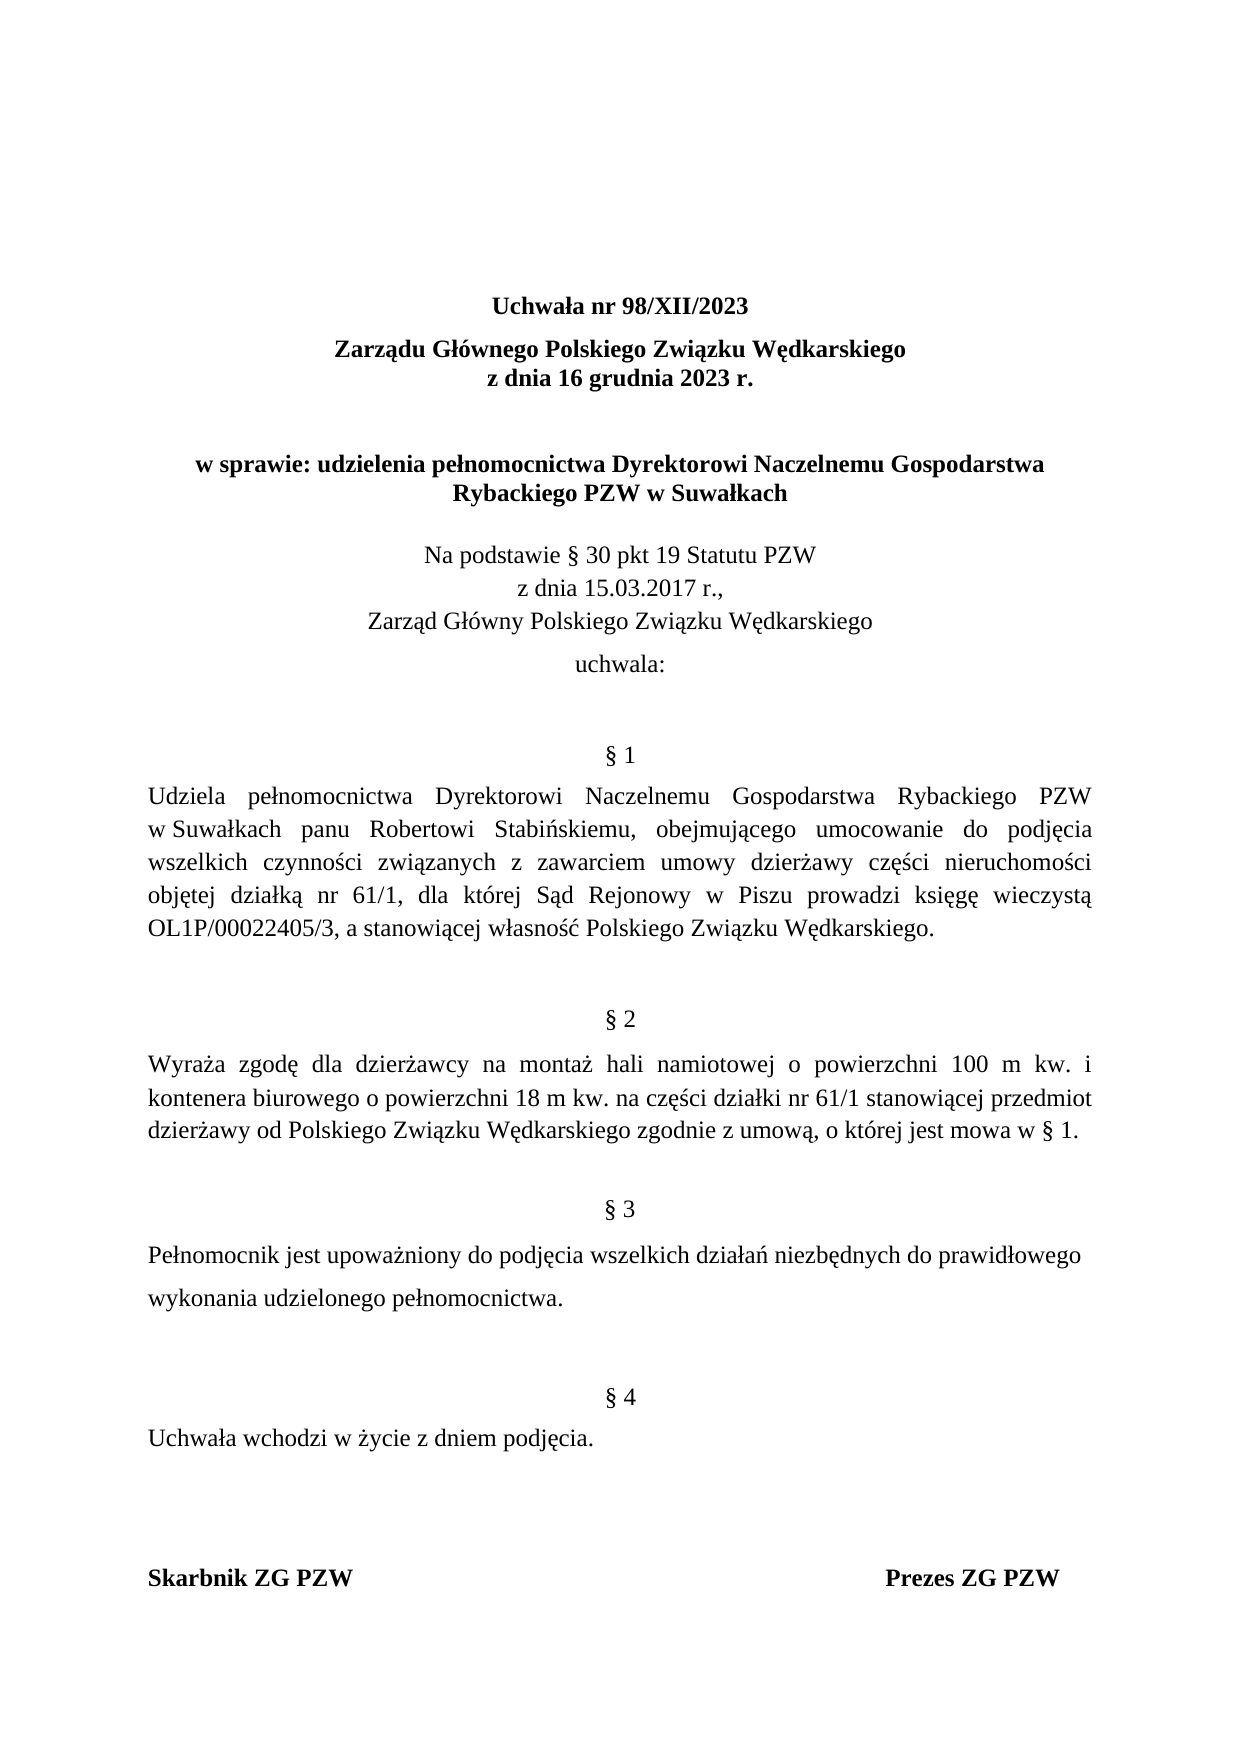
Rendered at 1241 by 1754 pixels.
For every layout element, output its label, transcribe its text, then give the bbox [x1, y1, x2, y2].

text Udziela pełnomocnictwa Dyrektorowi Naczelnemu Gospodarstwa Rybackiego PZW w Suwałkach panu Robertowi Stabińskiemu, obejmującego umocowanie do podjęcia wszelkich czynności związanych z zawarciem umowy dzierżawy części nieruchomości objętej działką nr 61/1, dla której Sąd Rejonowy w Piszu prowadzi księgę wieczystą OL1P/00022405/3, a stanowiącej własność Polskiego Związku Wędkarskiego. [148, 781, 1093, 942]
text Wyraża zgodę dla dzierżawcy na montaż hali namiotowej o powierzchni 100 m kw. i kontenera biurowego o powierzchni 18 m kw. na części działki nr 61/1 stanowiącej przedmiot dzierżawy od Polskiego Związku Wędkarskiego zgodnie z umową, o której jest mowa w § 1. [148, 1049, 1093, 1144]
text Zarząd Główny Polskiego Związku Wędkarskiego [148, 606, 1093, 635]
text z dnia 16 grudnia 2023 r. [148, 363, 1093, 392]
text z dnia 15.03.2017 r., [148, 573, 1093, 602]
text uchwala: [148, 649, 1093, 678]
text Uchwała nr 98/XII/2023 [148, 291, 1093, 320]
text Zarządu Głównego Polskiego Związku Wędkarskiego [148, 334, 1093, 363]
text Pełnomocnik jest upoważniony do podjęcia wszelkich działań niezbędnych do prawidłowego wykonania udzielonego pełnomocnictwa. [148, 1240, 1093, 1312]
text § 4 [148, 1382, 1093, 1410]
text § 3 [148, 1161, 1093, 1223]
text Skarbnik ZG PZW Prezes ZG PZW [148, 1563, 1093, 1592]
text w sprawie: udzielenia pełnomocnictwa Dyrektorowi Naczelnemu Gospodarstwa Rybackiego PZW w Suwałkach [148, 449, 1093, 507]
text § 1 [148, 740, 1093, 768]
text Uchwała wchodzi w życie z dniem podjęcia. [148, 1423, 1093, 1452]
text Na podstawie § 30 pkt 19 Statutu PZW [148, 540, 1093, 569]
text § 2 [148, 1004, 1093, 1033]
